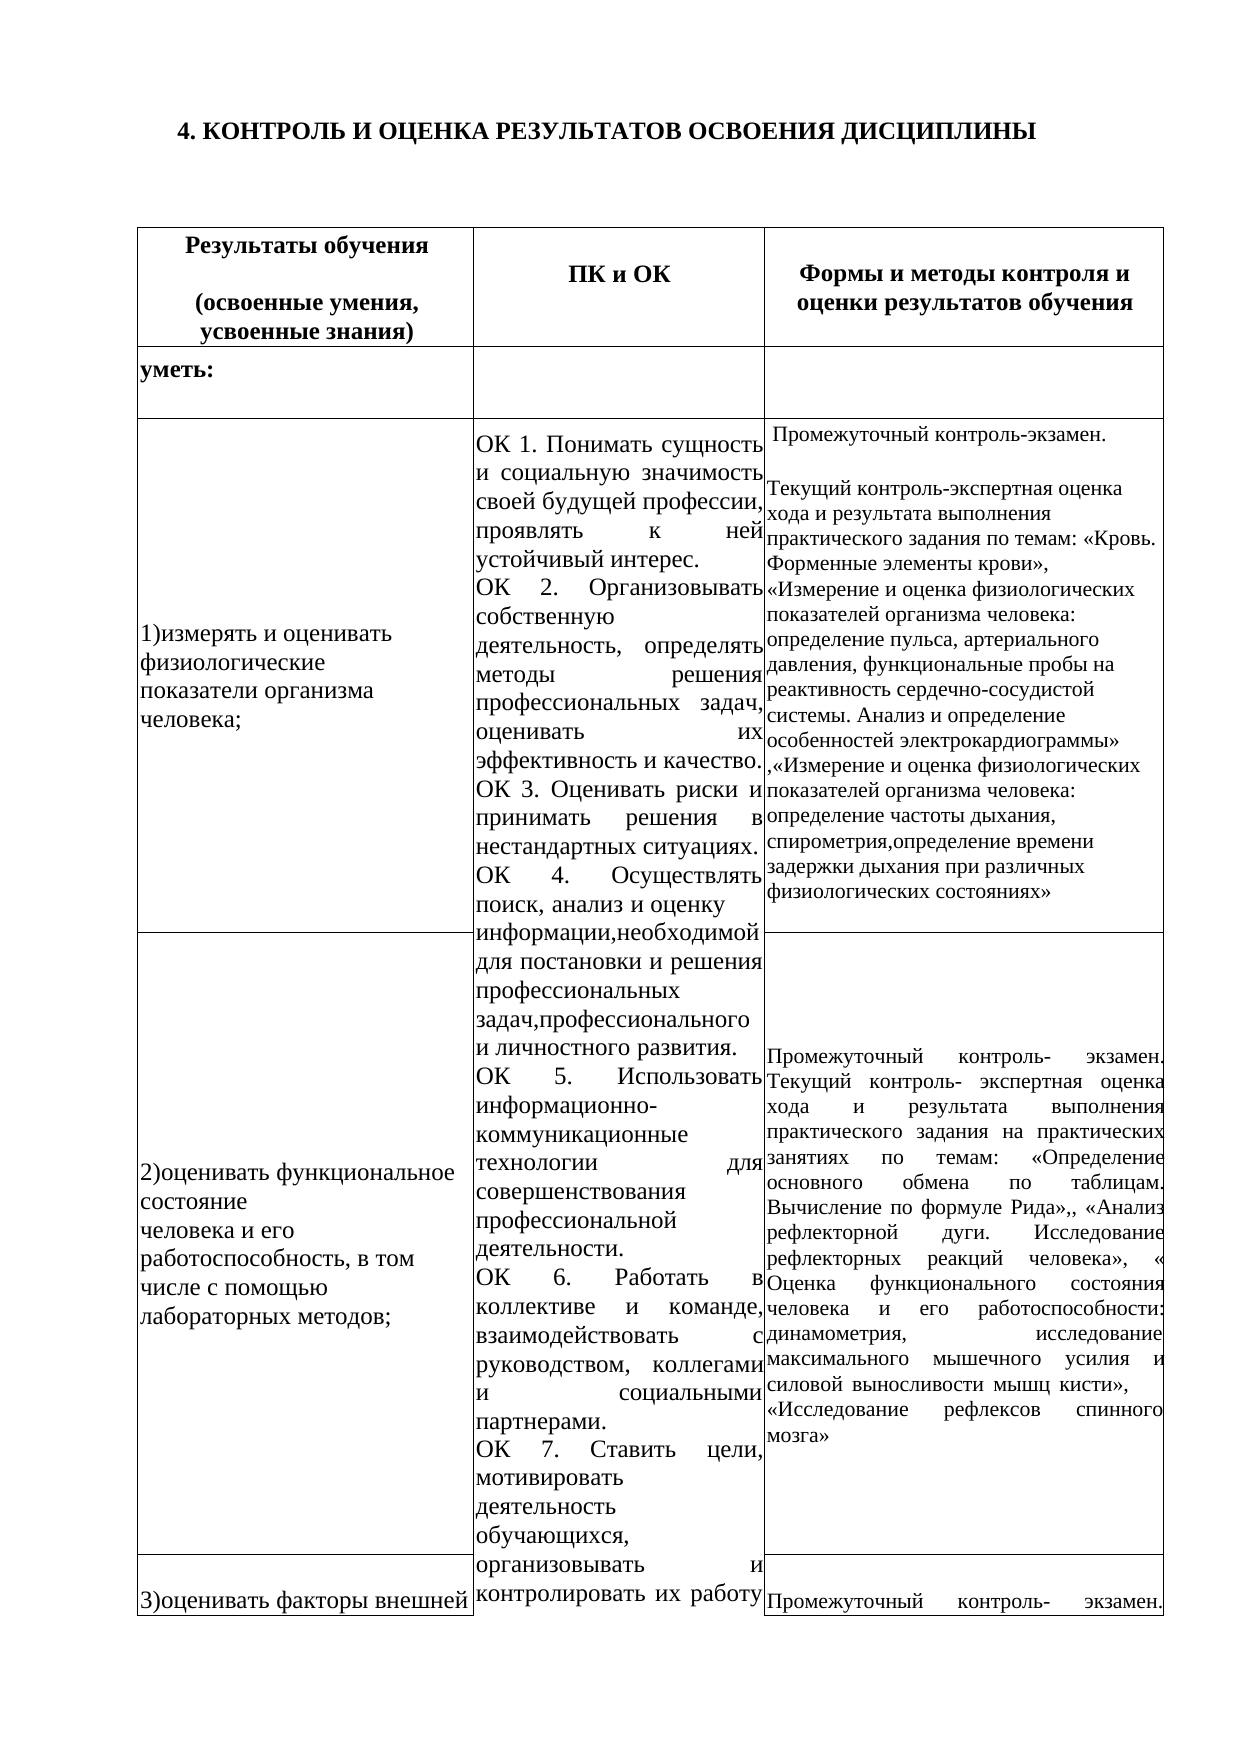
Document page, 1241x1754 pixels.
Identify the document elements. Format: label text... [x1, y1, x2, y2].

table_cell [474, 347, 764, 418]
table_header Результаты обучения (освоенные умения, усвоенные знания) [138, 228, 473, 346]
table_cell 1)измерять и оценивать физиологические показатели организма человека; [138, 419, 473, 932]
table_cell Промежуточный контроль- экзамен. [765, 1555, 1163, 1615]
table_cell уметь: [138, 347, 473, 418]
table_cell 3)оценивать факторы внешней [138, 1555, 473, 1615]
table_cell Промежуточный контроль- экзамен. Текущий контроль- экспертная оценка хода и результата выполнения практического задания на практических занятиях по темам: «Определение основного обмена по таблицам. Вычисление по формуле Рида»,, «Анализ рефлекторной дуги. Исследование рефлекторных реакций человека», « Оценка функционального состояния человека и его работоспособности: динамометрия, исследование максимального мышечного усилия и силовой выносливости мышц кисти», «Исследование рефлексов спинного мозга» [765, 933, 1163, 1554]
table_cell [765, 347, 1163, 418]
subtitle КОНТРОЛЬ И ОЦЕНКА РЕЗУЛЬТАТОВ ОСВОЕНИЯ ДИСЦИПЛИНЫ [177, 116, 1178, 145]
table_header ПК и ОК [474, 228, 764, 346]
table_cell ОК 1. Понимать сущность и социальную значимость своей будущей профессии, проявлять к ней устойчивый интерес. ОК 2. Организовывать собственную деятельность, определять методы решения профессиональных задач, оценивать их эффективность и качество. ОК 3. Оценивать риски и принимать решения в нестандартных cитуациях. ОК 4. Осуществлять поиск, анализ и оценку информации,необходимой для постановки и решения профессиональных задач,профессионального и личностного развития. ОК 5. Использовать информационно- коммуникационные технологии для совершенствования профессиональной деятельности. ОК 6. Работать в коллективе и команде, взаимодействовать с руководством, коллегами и социальными партнерами. ОК 7. Ставить цели, мотивировать деятельность обучающихся, организовывать и контролировать их работу [474, 419, 764, 1615]
table_cell Промежуточный контроль-экзамен. Текущий контроль-экспертная оценка хода и результата выполнения практического задания по темам: «Кровь. Форменные элементы крови», «Измерение и оценка физиологических показателей организма человека: определение пульса, артериального давления, функциональные пробы на реактивность сердечно-сосудистой системы. Анализ и определение особенностей электрокардиограммы» ,«Измерение и оценка физиологических показателей организма человека: определение частоты дыхания, спирометрия,определение времени задержки дыхания при различных физиологических состояниях» [765, 419, 1163, 932]
table_cell 2)оценивать функциональное состояние человека и его работоспособность, в том числе с помощью лабораторных методов; [138, 933, 473, 1554]
table_header Формы и методы контроля и оценки результатов обучения [765, 228, 1163, 346]
